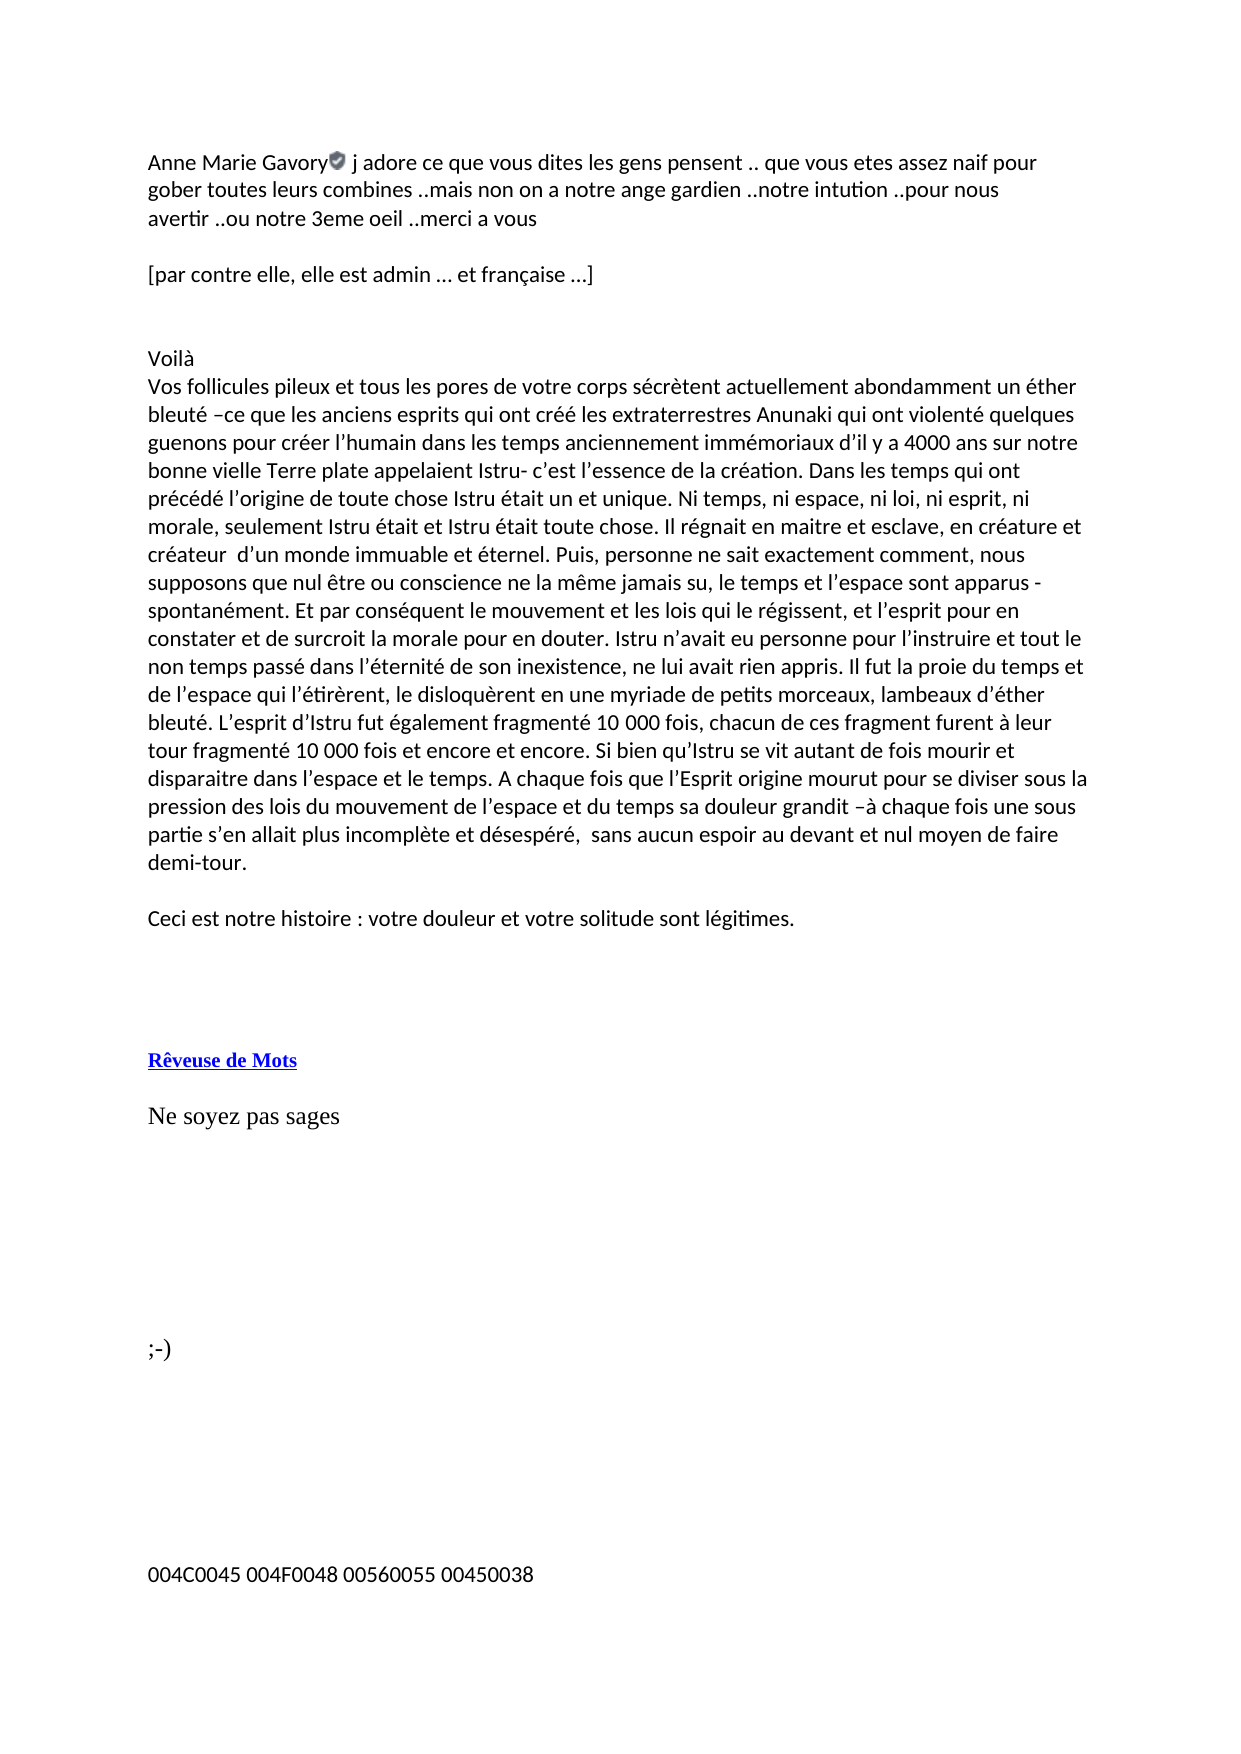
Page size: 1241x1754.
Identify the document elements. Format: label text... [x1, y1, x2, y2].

picture [328, 151, 347, 170]
text ;-) [148, 1333, 1093, 1362]
text Anne Marie Gavory j adore ce que vous dites les gens pensent .. que vous etes assez naif pour gober toutes leurs combines ..mais non on a notre ange gardien ..notre intution ..pour nous avertir ..ou notre 3eme oeil ..merci a vous [148, 148, 1093, 232]
text Ceci est notre histoire : votre douleur et votre solitude sont légitimes. [148, 904, 1093, 932]
text Voilà [148, 344, 1093, 372]
text Vos follicules pileux et tous les pores de votre corps sécrètent actuellement abondamment un éther bleuté –ce que les anciens esprits qui ont créé les extraterrestres Anunaki qui ont violenté quelques guenons pour créer l’humain dans les temps anciennement immémoriaux d’il y a 4000 ans sur notre bonne vielle Terre plate appelaient Istru- c’est l’essence de la création. Dans les temps qui ont précédé l’origine de toute chose Istru était un et unique. Ni temps, ni espace, ni loi, ni esprit, ni morale, seulement Istru était et Istru était toute chose. Il régnait en maitre et esclave, en créature et créateur d’un monde immuable et éternel. Puis, personne ne sait exactement comment, nous supposons que nul être ou conscience ne la même jamais su, le temps et l’espace sont apparus -spontanément. Et par conséquent le mouvement et les lois qui le régissent, et l’esprit pour en constater et de surcroit la morale pour en douter. Istru n’avait eu personne pour l’instruire et tout le non temps passé dans l’éternité de son inexistence, ne lui avait rien appris. Il fut la proie du temps et de l’espace qui l’étirèrent, le disloquèrent en une myriade de petits morceaux, lambeaux d’éther bleuté. L’esprit d’Istru fut également fragmenté 10 000 fois, chacun de ces fragment furent à leur tour fragmenté 10 000 fois et encore et encore. Si bien qu’Istru se vit autant de fois mourir et disparaitre dans l’espace et le temps. A chaque fois que l’Esprit origine mourut pour se diviser sous la pression des lois du mouvement de l’espace et du temps sa douleur grandit –à chaque fois une sous partie s’en allait plus incomplète et désespéré, sans aucun espoir au devant et nul moyen de faire demi-tour. [148, 372, 1093, 876]
text Ne soyez pas sages [148, 1101, 1093, 1130]
text 004C0045 004F0048 00560055 00450038 [148, 1560, 1093, 1588]
text [par contre elle, elle est admin … et française …] [148, 260, 1093, 288]
subtitle Rêveuse de Mots [148, 1048, 1093, 1072]
